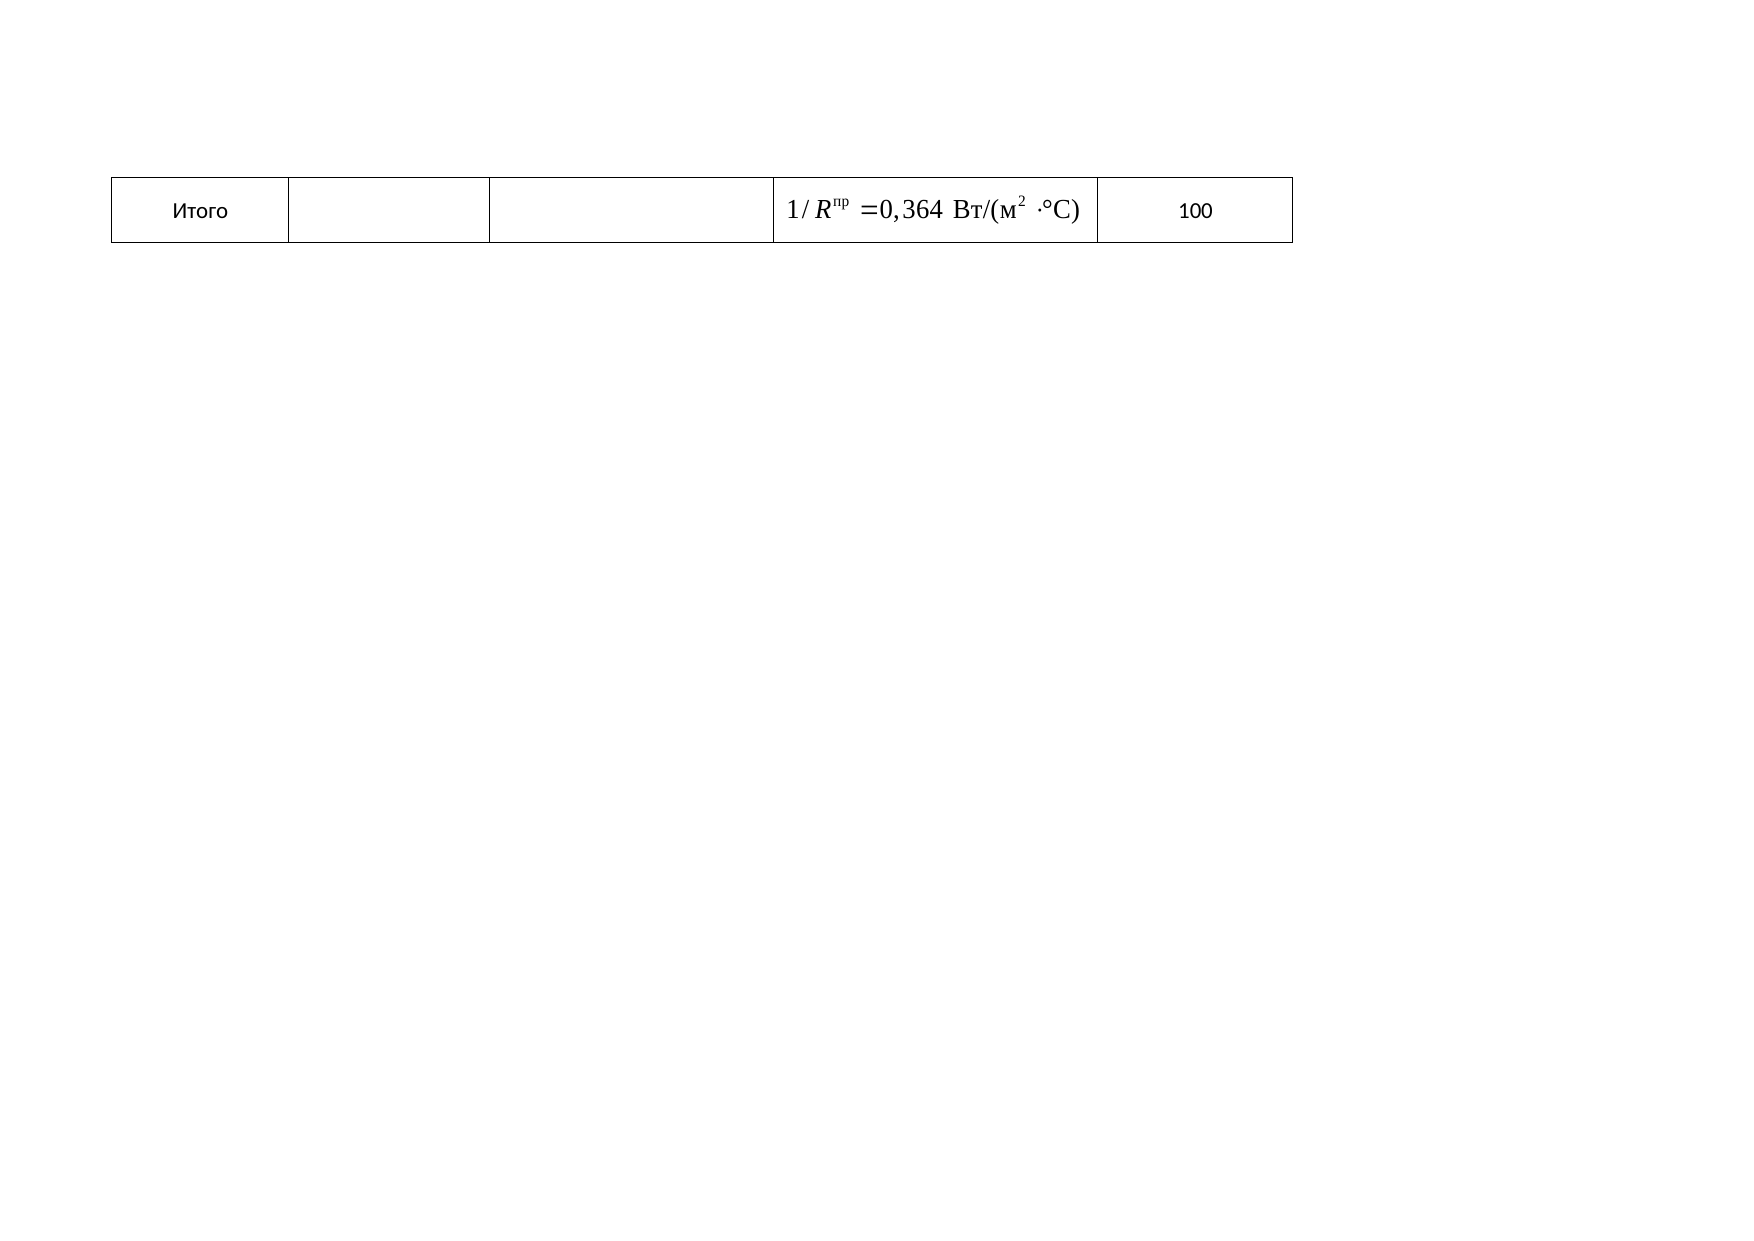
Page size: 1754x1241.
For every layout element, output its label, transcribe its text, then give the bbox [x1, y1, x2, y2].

table_cell [289, 178, 489, 242]
table_cell Итого [112, 178, 288, 242]
table_cell 100 [1098, 178, 1292, 242]
table_cell [490, 178, 773, 242]
table_cell [774, 178, 1097, 242]
